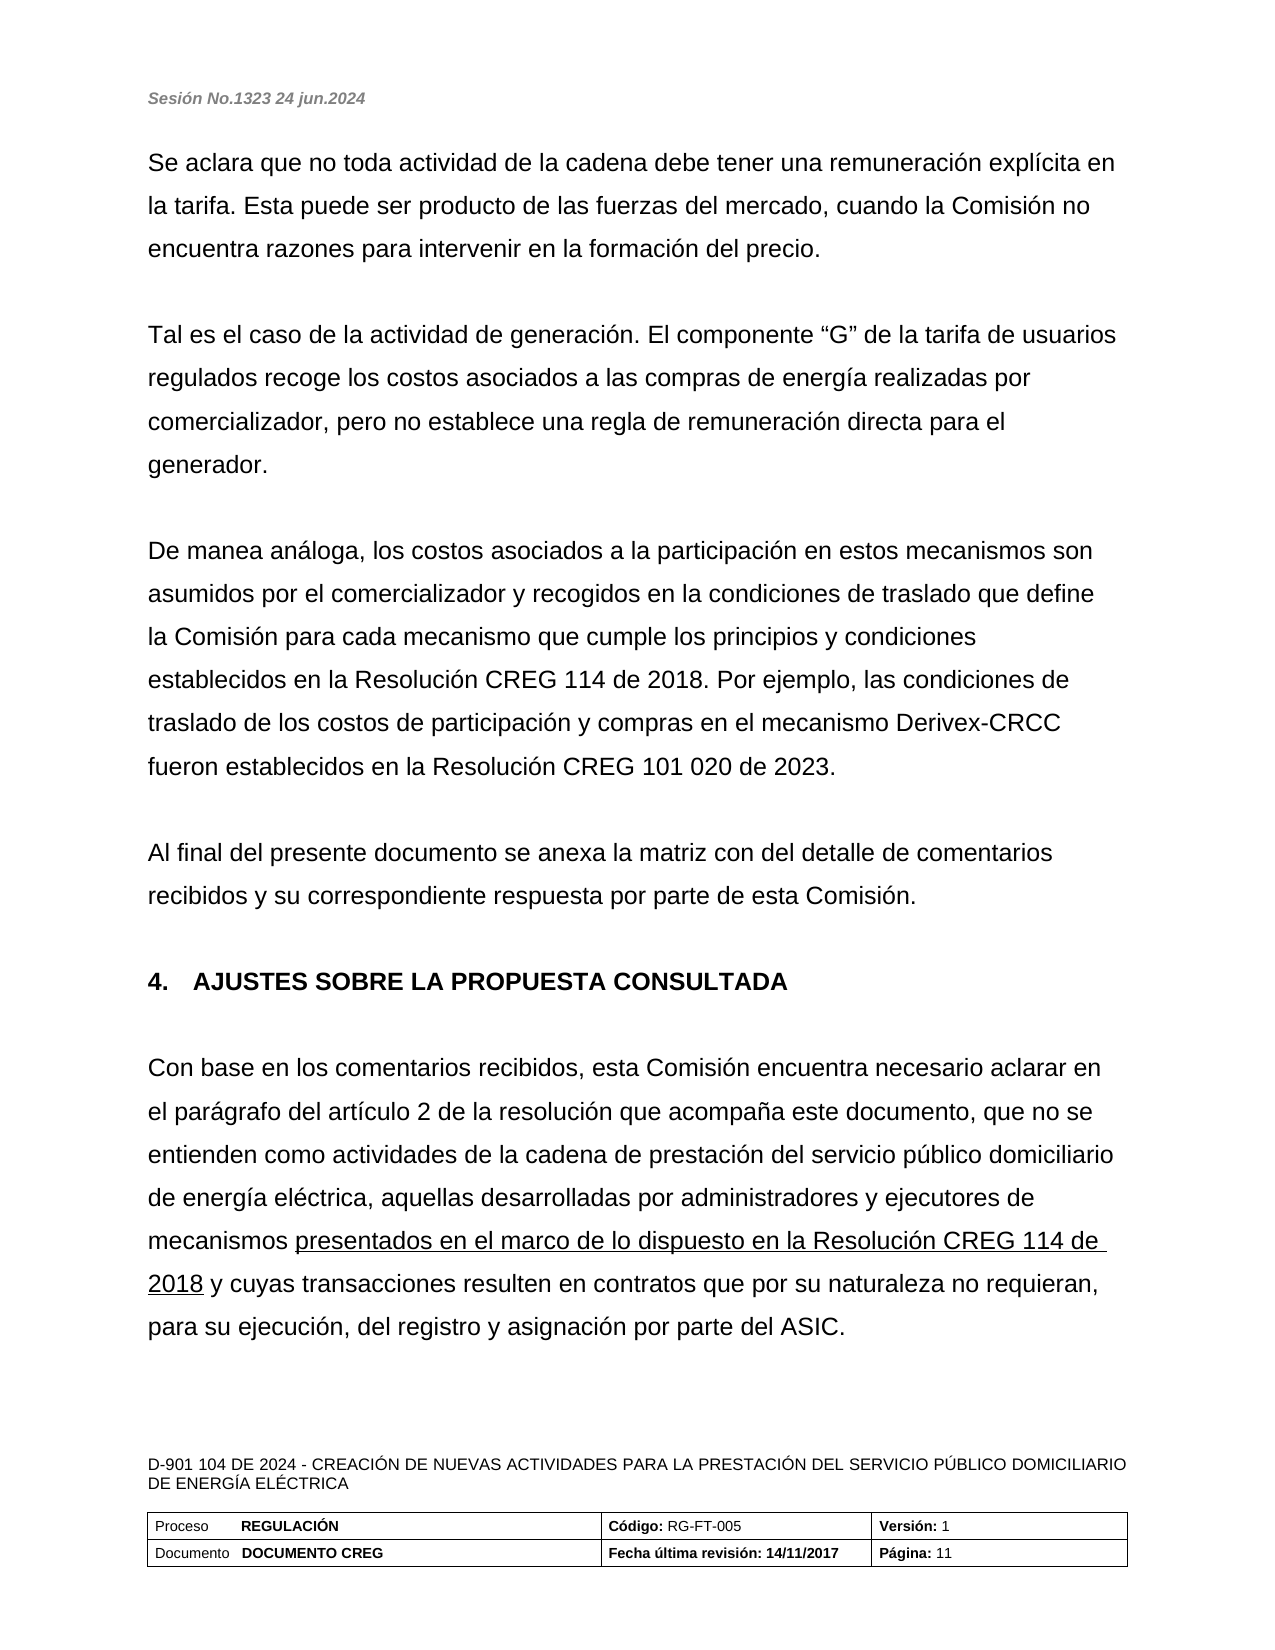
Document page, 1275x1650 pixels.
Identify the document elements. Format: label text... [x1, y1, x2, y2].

text Al final del presente documento se anexa la matriz con del detalle de comentarios recibidos y su correspondiente respuesta por parte de esta Comisión. [148, 838, 1122, 909]
text De manea análoga, los costos asociados a la participación en estos mecanismos son asumidos por el comercializador y recogidos en la condiciones de traslado que define la Comisión para cada mecanismo que cumple los principios y condiciones establecidos en la Resolución CREG 114 de 2018. Por ejemplo, las condiciones de traslado de los costos de participación y compras en el mecanismo Derivex-CRCC fueron establecidos en la Resolución CREG 101 020 de 2023. [148, 536, 1122, 780]
text Se aclara que no toda actividad de la cadena debe tener una remuneración explícita en la tarifa. Esta puede ser producto de las fuerzas del mercado, cuando la Comisión no encuentra razones para intervenir en la formación del precio. [148, 148, 1122, 263]
subtitle AJUSTES SOBRE LA PROPUESTA CONSULTADA [148, 967, 1127, 996]
text Con base en los comentarios recibidos, esta Comisión encuentra necesario aclarar en el parágrafo del artículo 2 de la resolución que acompaña este documento, que no se entienden como actividades de la cadena de prestación del servicio público domiciliario de energía eléctrica, aquellas desarrolladas por administradores y ejecutores de mecanismos presentados en el marco de lo dispuesto en la Resolución CREG 114 de 2018 y cuyas transacciones resulten en contratos que por su naturaleza no requieran, para su ejecución, del registro y asignación por parte del ASIC. [148, 1053, 1122, 1341]
text Tal es el caso de la actividad de generación. El componente “G” de la tarifa de usuarios regulados recoge los costos asociados a las compras de energía realizadas por comercializador, pero no establece una regla de remuneración directa para el generador. [148, 320, 1122, 478]
